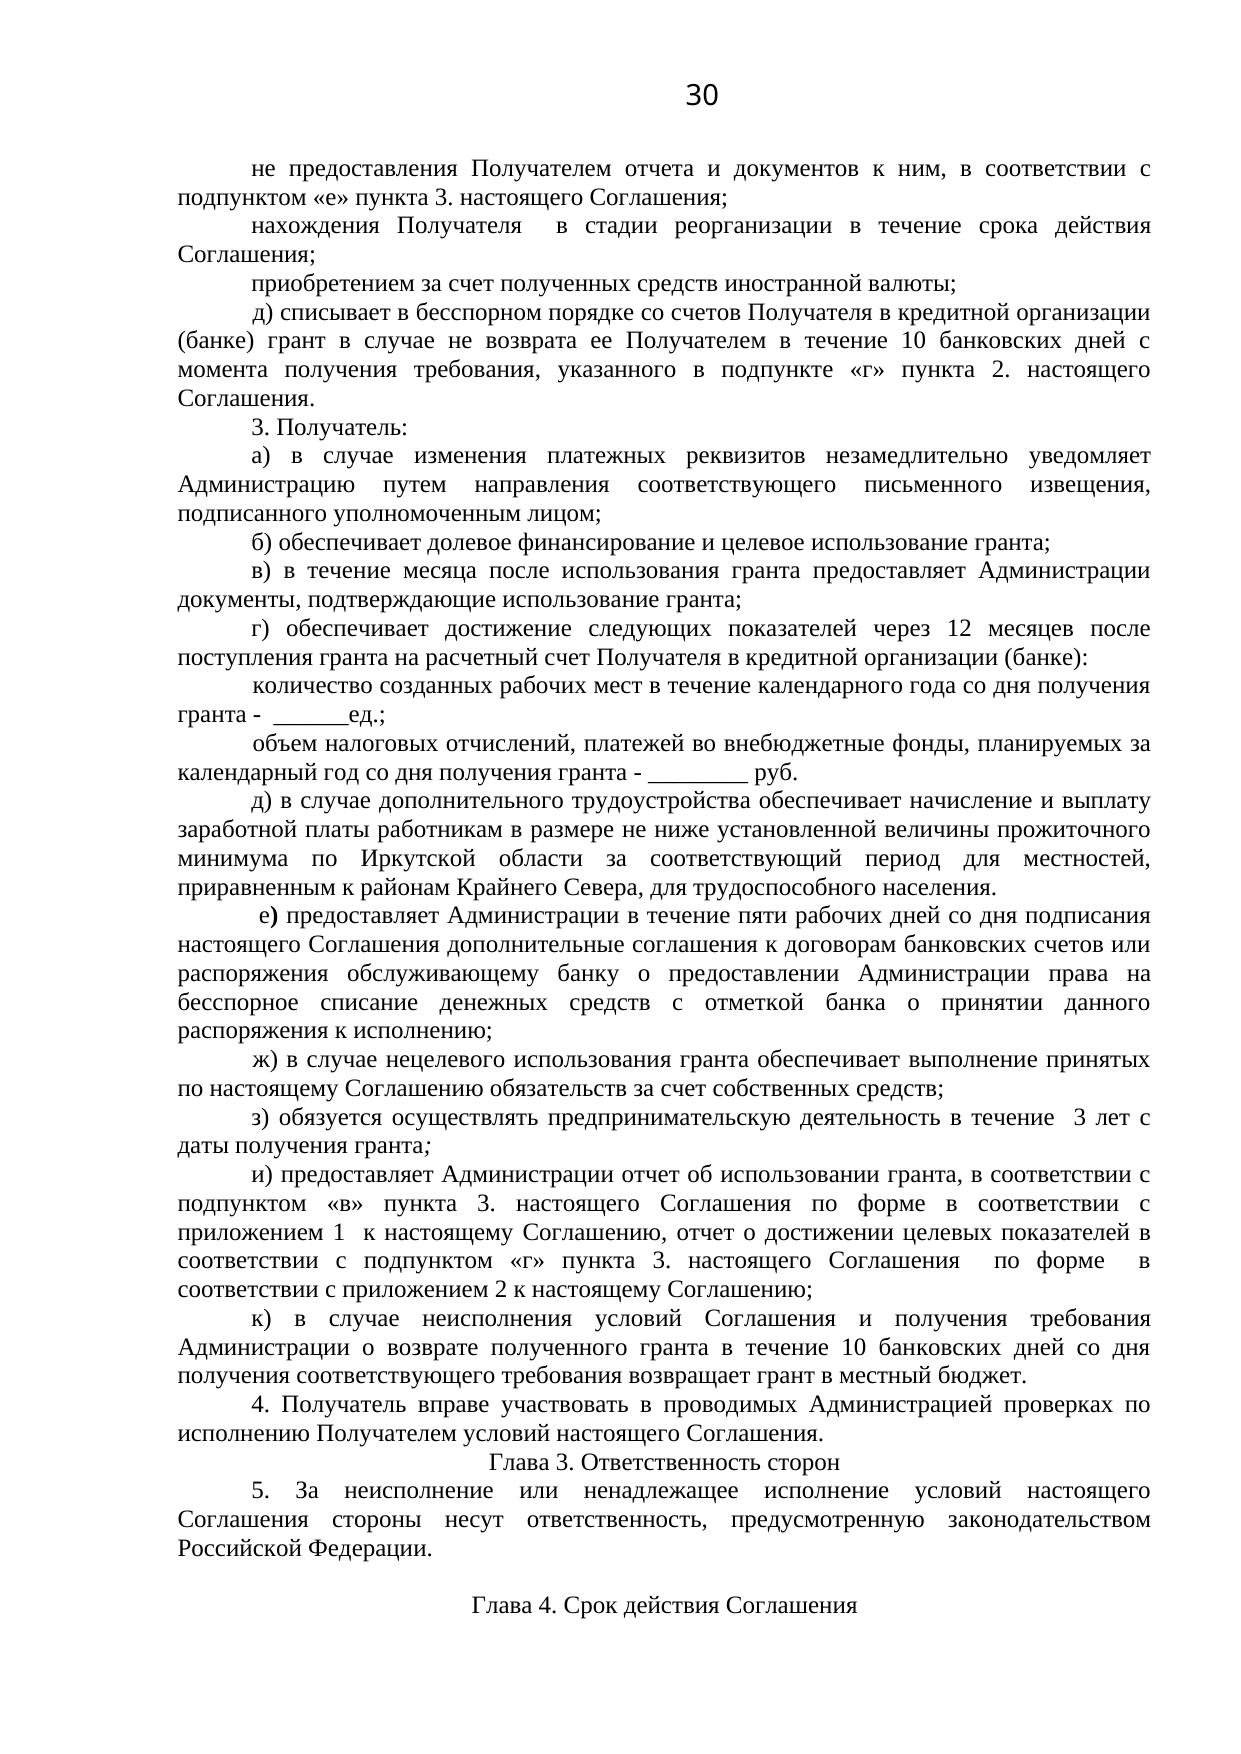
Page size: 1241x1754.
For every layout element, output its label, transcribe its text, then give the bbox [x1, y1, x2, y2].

text объем налоговых отчислений, платежей во внебюджетные фонды, планируемых за календарный год со дня получения гранта - ________ руб. [177, 728, 1152, 786]
text не предоставления Получателем отчета и документов к ним, в соответствии с подпунктом «е» пункта 3. настоящего Соглашения; [177, 153, 1152, 211]
text приобретением за счет полученных средств иностранной валюты; [177, 268, 1152, 297]
text в) в течение месяца после использования гранта предоставляет Администрации документы, подтверждающие использование гранта; [177, 556, 1152, 613]
text б) обеспечивает долевое финансирование и целевое использование гранта; [177, 527, 1152, 556]
text Глава 3. Ответственность сторон [177, 1447, 1152, 1476]
text ж) в случае нецелевого использования гранта обеспечивает выполнение принятых по настоящему Соглашению обязательств за счет собственных средств; [177, 1044, 1152, 1102]
text Глава 4. Срок действия Соглашения [177, 1591, 1152, 1619]
text нахождения Получателя в стадии реорганизации в течение срока действия Соглашения; [177, 211, 1152, 268]
text 5. За неисполнение или ненадлежащее исполнение условий настоящего Соглашения стороны несут ответственность, предусмотренную законодательством Российской Федерации. [177, 1476, 1152, 1562]
text к) в случае неисполнения условий Соглашения и получения требования Администрации о возврате полученного гранта в течение 10 банковских дней со дня получения соответствующего требования возвращает грант в местный бюджет. [177, 1303, 1152, 1389]
text а) в случае изменения платежных реквизитов незамедлительно уведомляет Администрацию путем направления соответствующего письменного извещения, подписанного уполномоченным лицом; [177, 441, 1152, 527]
text д) списывает в бесспорном порядке со счетов Получателя в кредитной организации (банке) грант в случае не возврата ее Получателем в течение 10 банковских дней с момента получения требования, указанного в подпункте «г» пункта 2. настоящего Соглашения. [177, 297, 1152, 412]
text г) обеспечивает достижение следующих показателей через 12 месяцев после поступления гранта на расчетный счет Получателя в кредитной организации (банке): [177, 613, 1152, 671]
text 4. Получатель вправе участвовать в проводимых Администрацией проверках по исполнению Получателем условий настоящего Соглашения. [177, 1389, 1152, 1447]
text и) предоставляет Администрации отчет об использовании гранта, в соответствии с подпунктом «в» пункта 3. настоящего Соглашения по форме в соответствии с приложением 1 к настоящему Соглашению, отчет о достижении целевых показателей в соответствии с подпунктом «г» пункта 3. настоящего Соглашения по форме в соответствии с приложением 2 к настоящему Соглашению; [177, 1159, 1152, 1303]
text количество созданных рабочих мест в течение календарного года со дня получения гранта - ______ед.; [177, 671, 1152, 728]
text д) в случае дополнительного трудоустройства обеспечивает начисление и выплату заработной платы работникам в размере не ниже установленной величины прожиточного минимума по Иркутской области за соответствующий период для местностей, приравненным к районам Крайнего Севера, для трудоспособного населения. [177, 786, 1152, 901]
text е) предоставляет Администрации в течение пяти рабочих дней со дня подписания настоящего Соглашения дополнительные соглашения к договорам банковских счетов или распоряжения обслуживающему банку о предоставлении Администрации права на бесспорное списание денежных средств с отметкой банка о принятии данного распоряжения к исполнению; [177, 901, 1152, 1044]
text з) обязуется осуществлять предпринимательскую деятельность в течение 3 лет с даты получения гранта; [177, 1102, 1152, 1159]
text 3. Получатель: [177, 412, 1152, 441]
